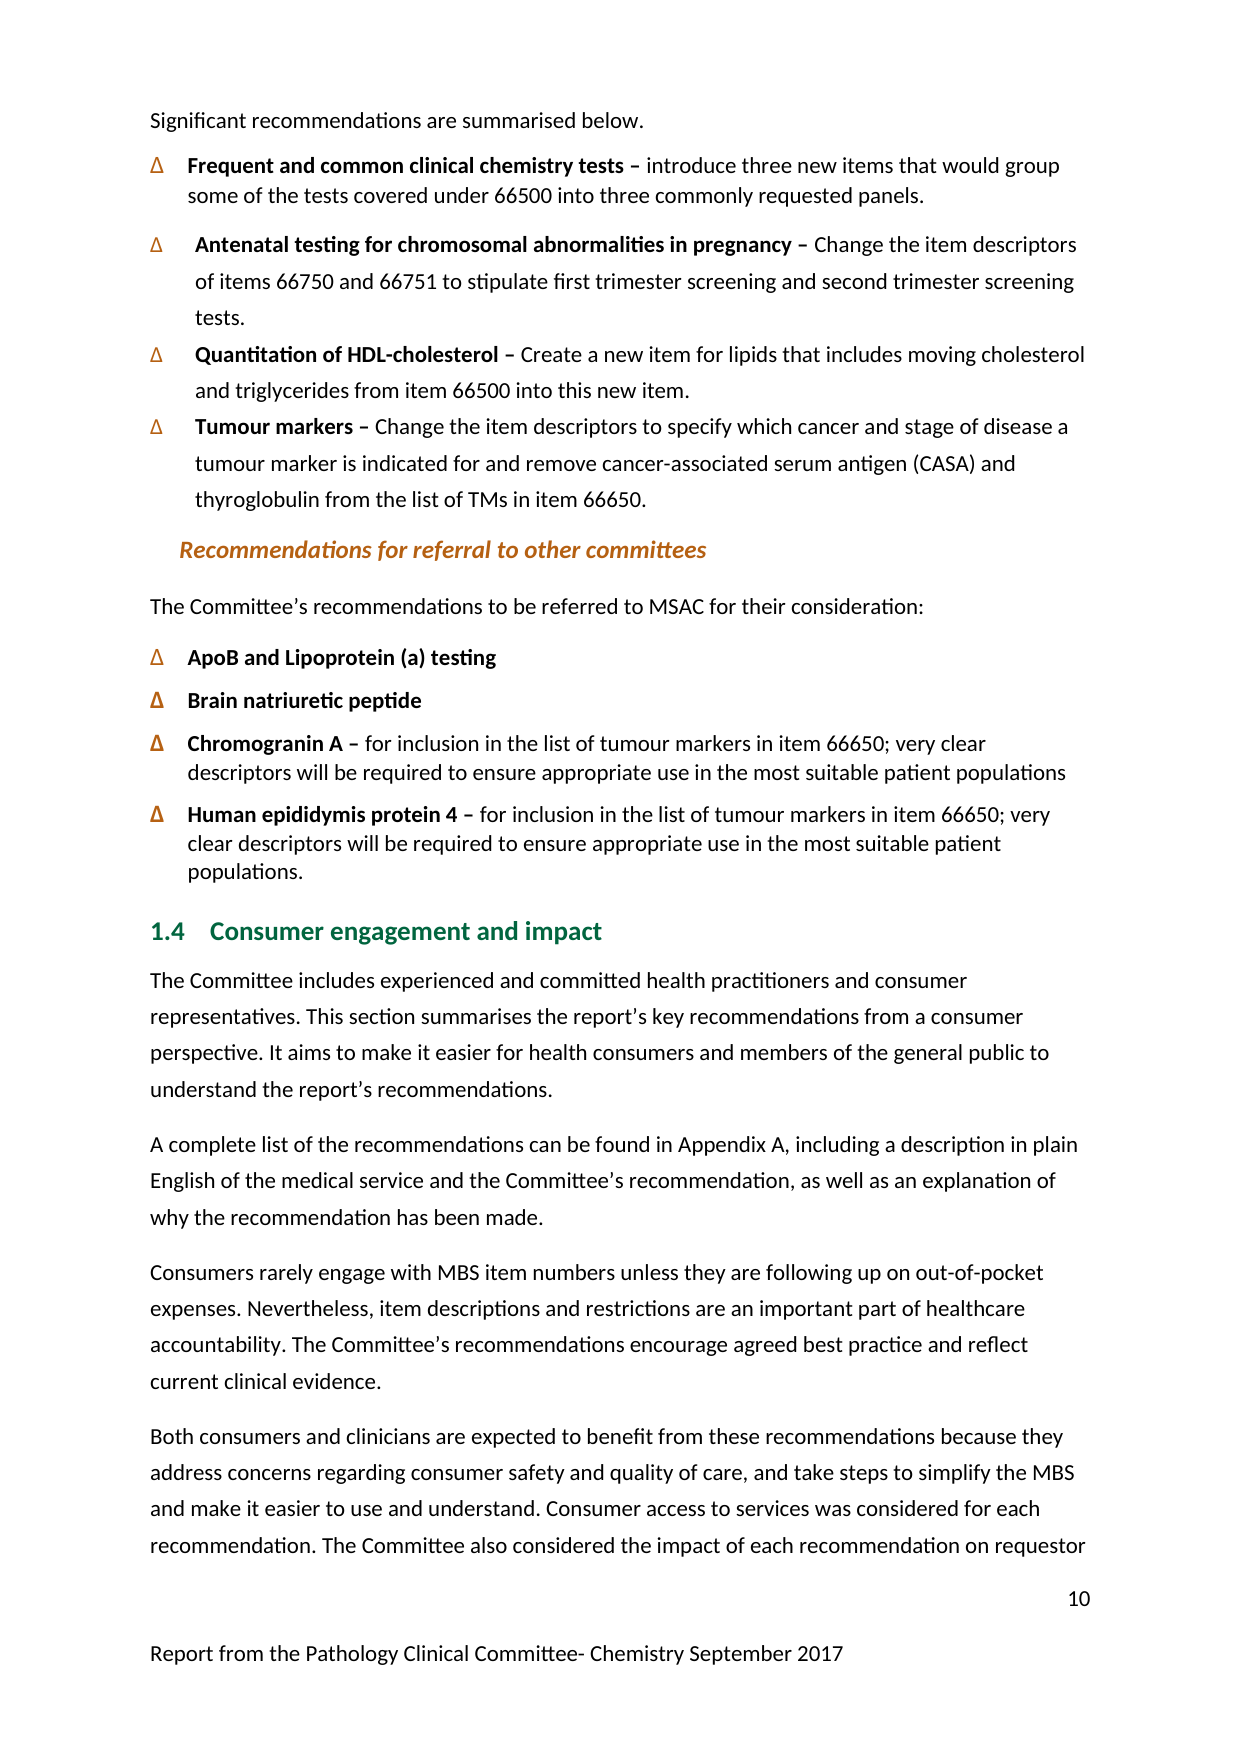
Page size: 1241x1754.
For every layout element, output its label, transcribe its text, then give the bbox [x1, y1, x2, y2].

text A complete list of the recommendations can be found in Appendix A, including a description in plain English of the medical service and the Committee’s recommendation, as well as an explanation of why the recommendation has been made. [150, 1130, 1090, 1231]
list Brain natriuretic peptide [150, 684, 1075, 715]
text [150, 1422, 1090, 1559]
text Antenatal testing for chromosomal abnormalities in pregnancy – Change the item descriptors of items 66750 and 66751 to stipulate first trimester screening and second trimester screening tests. [150, 231, 1090, 331]
text Consumers rarely engage with MBS item numbers unless they are following up on out-of-pocket expenses. Nevertheless, item descriptions and restrictions are an important part of healthcare accountability. The Committee’s recommendations encourage agreed best practice and reflect current clinical evidence. [150, 1258, 1090, 1395]
text The Committee’s recommendations to be referred to MSAC for their consideration: [150, 592, 1090, 620]
subtitle Recommendations for referral to other committees [179, 534, 1090, 564]
text The Committee includes experienced and committed health practitioners and consumer representatives. This section summarises the report’s key recommendations from a consumer perspective. It aims to make it easier for health consumers and members of the general public to understand the report’s recommendations. [150, 966, 1090, 1103]
text Significant recommendations are summarised below. [150, 106, 1090, 134]
list Chromogranin A – for inclusion in the list of tumour markers in item 66650; very clear descriptors will be required to ensure appropriate use in the most suitable patient populations [150, 727, 1075, 786]
subtitle Consumer engagement and impact [150, 914, 1090, 947]
text Quantitation of HDL-cholesterol – Create a new item for lipids that includes moving cholesterol and triglycerides from item 66500 into this new item. [150, 340, 1090, 404]
list Human epididymis protein 4 – for inclusion in the list of tumour markers in item 66650; very clear descriptors will be required to ensure appropriate use in the most suitable patient populations. [150, 798, 1075, 885]
text Tumour markers – Change the item descriptors to specify which cancer and stage of disease a tumour marker is indicated for and remove cancer-associated serum antigen (CASA) and thyroglobulin from the list of TMs in item 66650. [150, 412, 1090, 513]
list Frequent and common clinical chemistry tests – introduce three new items that would group some of the tests covered under 66500 into three commonly requested panels. [150, 149, 1090, 210]
list ApoB and Lipoprotein (a) testing [150, 641, 1075, 672]
